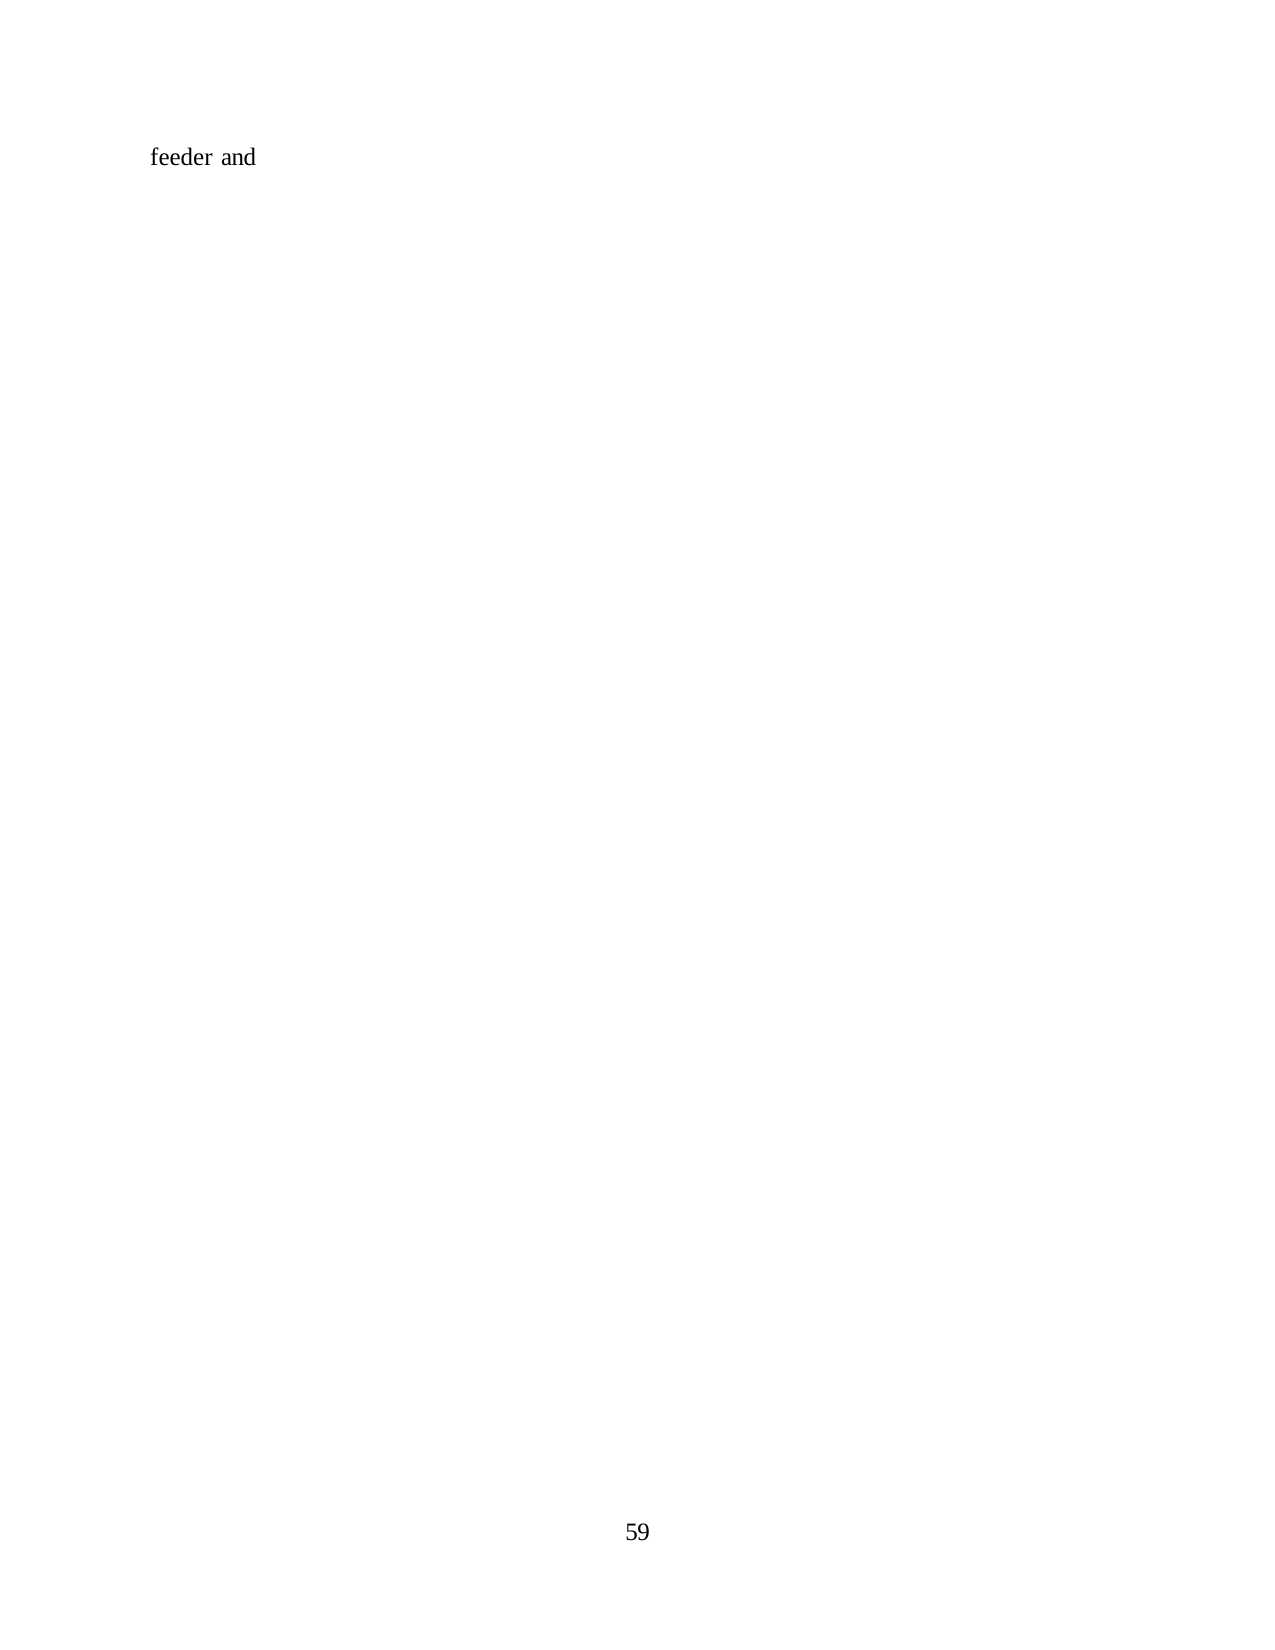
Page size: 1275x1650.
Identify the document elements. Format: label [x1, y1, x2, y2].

text [150, 142, 1125, 170]
